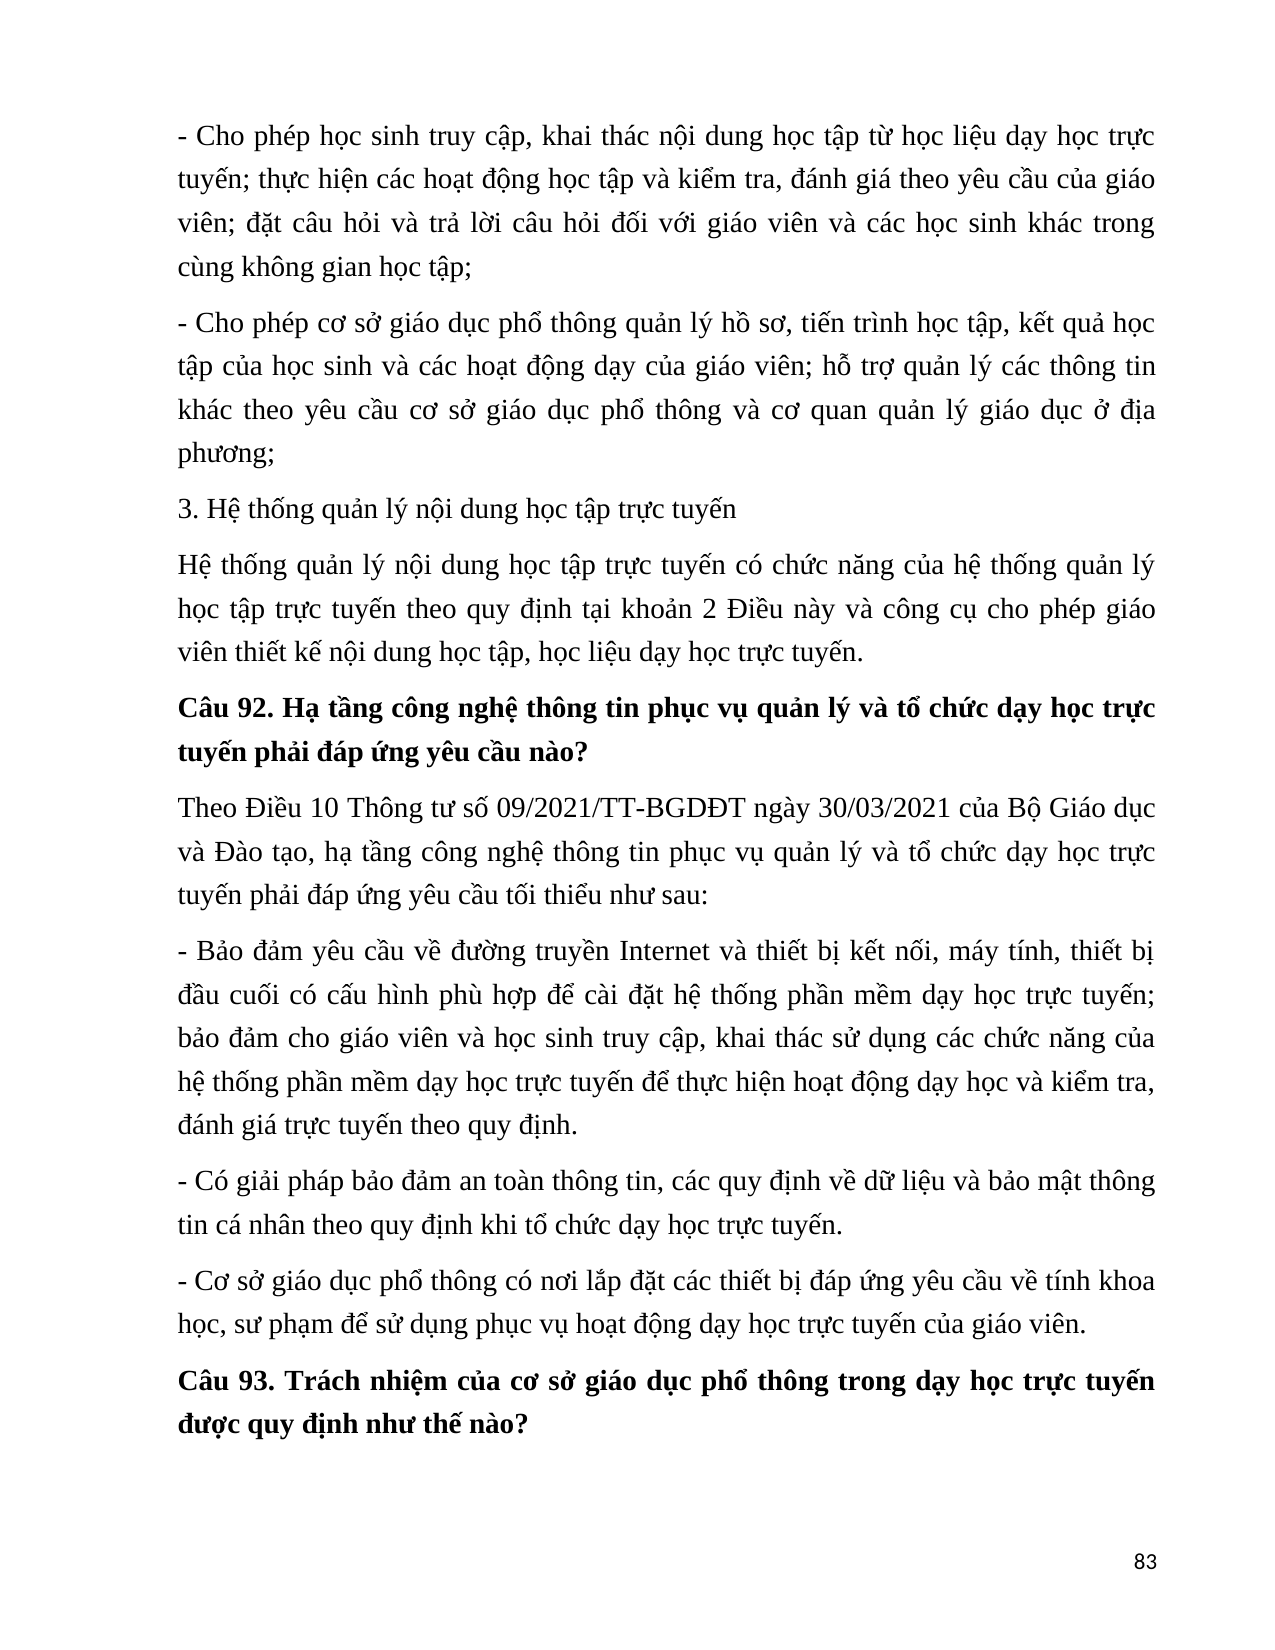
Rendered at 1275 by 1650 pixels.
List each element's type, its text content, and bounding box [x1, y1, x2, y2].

text Theo Điều 10 Thông tư số 09/2021/TT-BGDĐT ngày 30/03/2021 của Bộ Giáo dục và Đào tạo, hạ tầng công nghệ thông tin phục vụ quản lý và tổ chức dạy học trực tuyến phải đáp ứng yêu cầu tối thiểu như sau: [177, 790, 1157, 911]
text - Bảo đảm yêu cầu về đường truyền Internet và thiết bị kết nối, máy tính, thiết bị đầu cuối có cấu hình phù hợp để cài đặt hệ thống phần mềm dạy học trực tuyến; bảo đảm cho giáo viên và học sinh truy cập, khai thác sử dụng các chức năng của hệ thống phần mềm dạy học trực tuyến để thực hiện hoạt động dạy học và kiểm tra, đánh giá trực tuyến theo quy định. [177, 933, 1157, 1141]
text Hệ thống quản lý nội dung học tập trực tuyến có chức năng của hệ thống quản lý học tập trực tuyến theo quy định tại khoản 2 Điều này và công cụ cho phép giáo viên thiết kế nội dung học tập, học liệu dạy học trực tuyến. [177, 547, 1157, 668]
text Câu 93. Trách nhiệm của cơ sở giáo dục phổ thông trong dạy học trực tuyến được quy định như thế nào? [177, 1363, 1157, 1440]
text - Cơ sở giáo dục phổ thông có nơi lắp đặt các thiết bị đáp ứng yêu cầu về tính khoa học, sư phạm để sử dụng phục vụ hoạt động dạy học trực tuyến của giáo viên. [177, 1263, 1157, 1340]
text - Cho phép cơ sở giáo dục phổ thông quản lý hồ sơ, tiến trình học tập, kết quả học tập của học sinh và các hoạt động dạy của giáo viên; hỗ trợ quản lý các thông tin khác theo yêu cầu cơ sở giáo dục phổ thông và cơ quan quản lý giáo dục ở địa phương; [177, 305, 1157, 469]
text - Cho phép học sinh truy cập, khai thác nội dung học tập từ học liệu dạy học trực tuyến; thực hiện các hoạt động học tập và kiểm tra, đánh giá theo yêu cầu của giáo viên; đặt câu hỏi và trả lời câu hỏi đối với giáo viên và các học sinh khác trong cùng không gian học tập; [177, 118, 1157, 282]
text 3. Hệ thống quản lý nội dung học tập trực tuyến [177, 491, 1157, 525]
text - Có giải pháp bảo đảm an toàn thông tin, các quy định về dữ liệu và bảo mật thông tin cá nhân theo quy định khi tổ chức dạy học trực tuyến. [177, 1163, 1157, 1241]
text Câu 92. Hạ tầng công nghệ thông tin phục vụ quản lý và tổ chức dạy học trực tuyến phải đáp ứng yêu cầu nào? [177, 691, 1157, 768]
